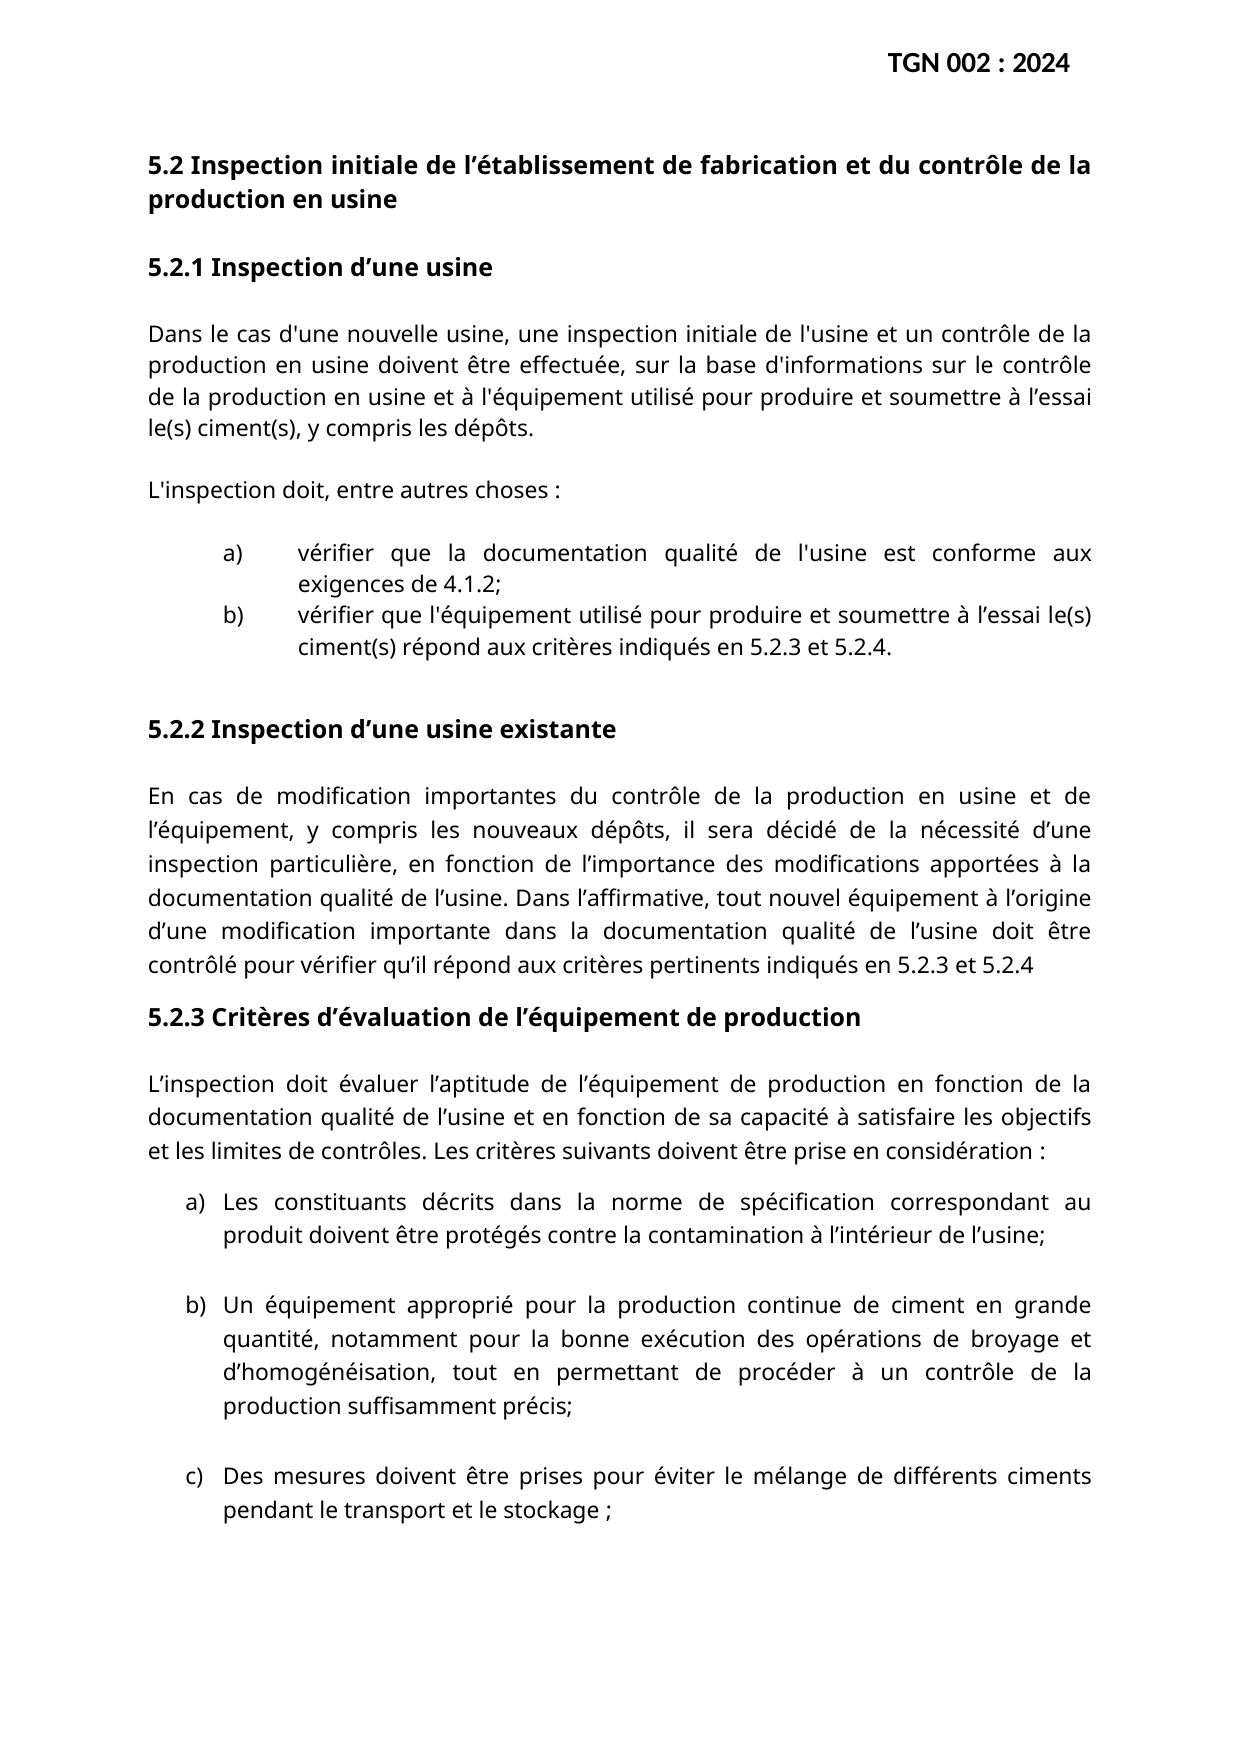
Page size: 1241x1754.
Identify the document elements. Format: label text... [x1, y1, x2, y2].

text En cas de modification importantes du contrôle de la production en usine et de l’équipement, y compris les nouveaux dépôts, il sera décidé de la nécessité d’une inspection particulière, en fonction de l’importance des modifications apportées à la documentation qualité de l’usine. Dans l’affirmative, tout nouvel équipement à l’origine d’une modification importante dans la documentation qualité de l’usine doit être contrôlé pour vérifier qu’il répond aux critères pertinents indiqués en 5.2.3 et 5.2.4 [148, 780, 1093, 980]
text 5.2 Inspection initiale de l’établissement de fabrication et du contrôle de la production en usine [148, 148, 1093, 216]
text 5.2.3 Critères d’évaluation de l’équipement de production [148, 999, 1093, 1033]
list Des mesures doivent être prises pour éviter le mélange de différents ciments pendant le transport et le stockage ; [185, 1460, 1093, 1525]
list Les constituants décrits dans la norme de spécification correspondant au produit doivent être protégés contre la contamination à l’intérieur de l’usine; [185, 1185, 1093, 1250]
text L'inspection doit, entre autres choses : [148, 474, 1093, 505]
text L’inspection doit évaluer l’aptitude de l’équipement de production en fonction de la documentation qualité de l’usine et en fonction de sa capacité à satisfaire les objectifs et les limites de contrôles. Les critères suivants doivent être prise en considération : [148, 1067, 1093, 1166]
text a) vérifier que la documentation qualité de l'usine est conforme aux exigences de 4.1.2; [223, 537, 1093, 599]
text b) vérifier que l'équipement utilisé pour produire et soumettre à l’essai le(s) ciment(s) répond aux critères indiqués en 5.2.3 et 5.2.4. [223, 599, 1093, 662]
text Dans le cas d'une nouvelle usine, une inspection initiale de l'usine et un contrôle de la production en usine doivent être effectuée, sur la base d'informations sur le contrôle de la production en usine et à l'équipement utilisé pour produire et soumettre à l’essai le(s) ciment(s), y compris les dépôts. [148, 318, 1093, 443]
list Un équipement approprié pour la production continue de ciment en grande quantité, notamment pour la bonne exécution des opérations de broyage et d’homogénéisation, tout en permettant de procéder à un contrôle de la production suffisamment précis; [185, 1289, 1093, 1421]
text 5.2.1 Inspection d’une usine [148, 250, 1093, 284]
text 5.2.2 Inspection d’une usine existante [148, 712, 1093, 746]
